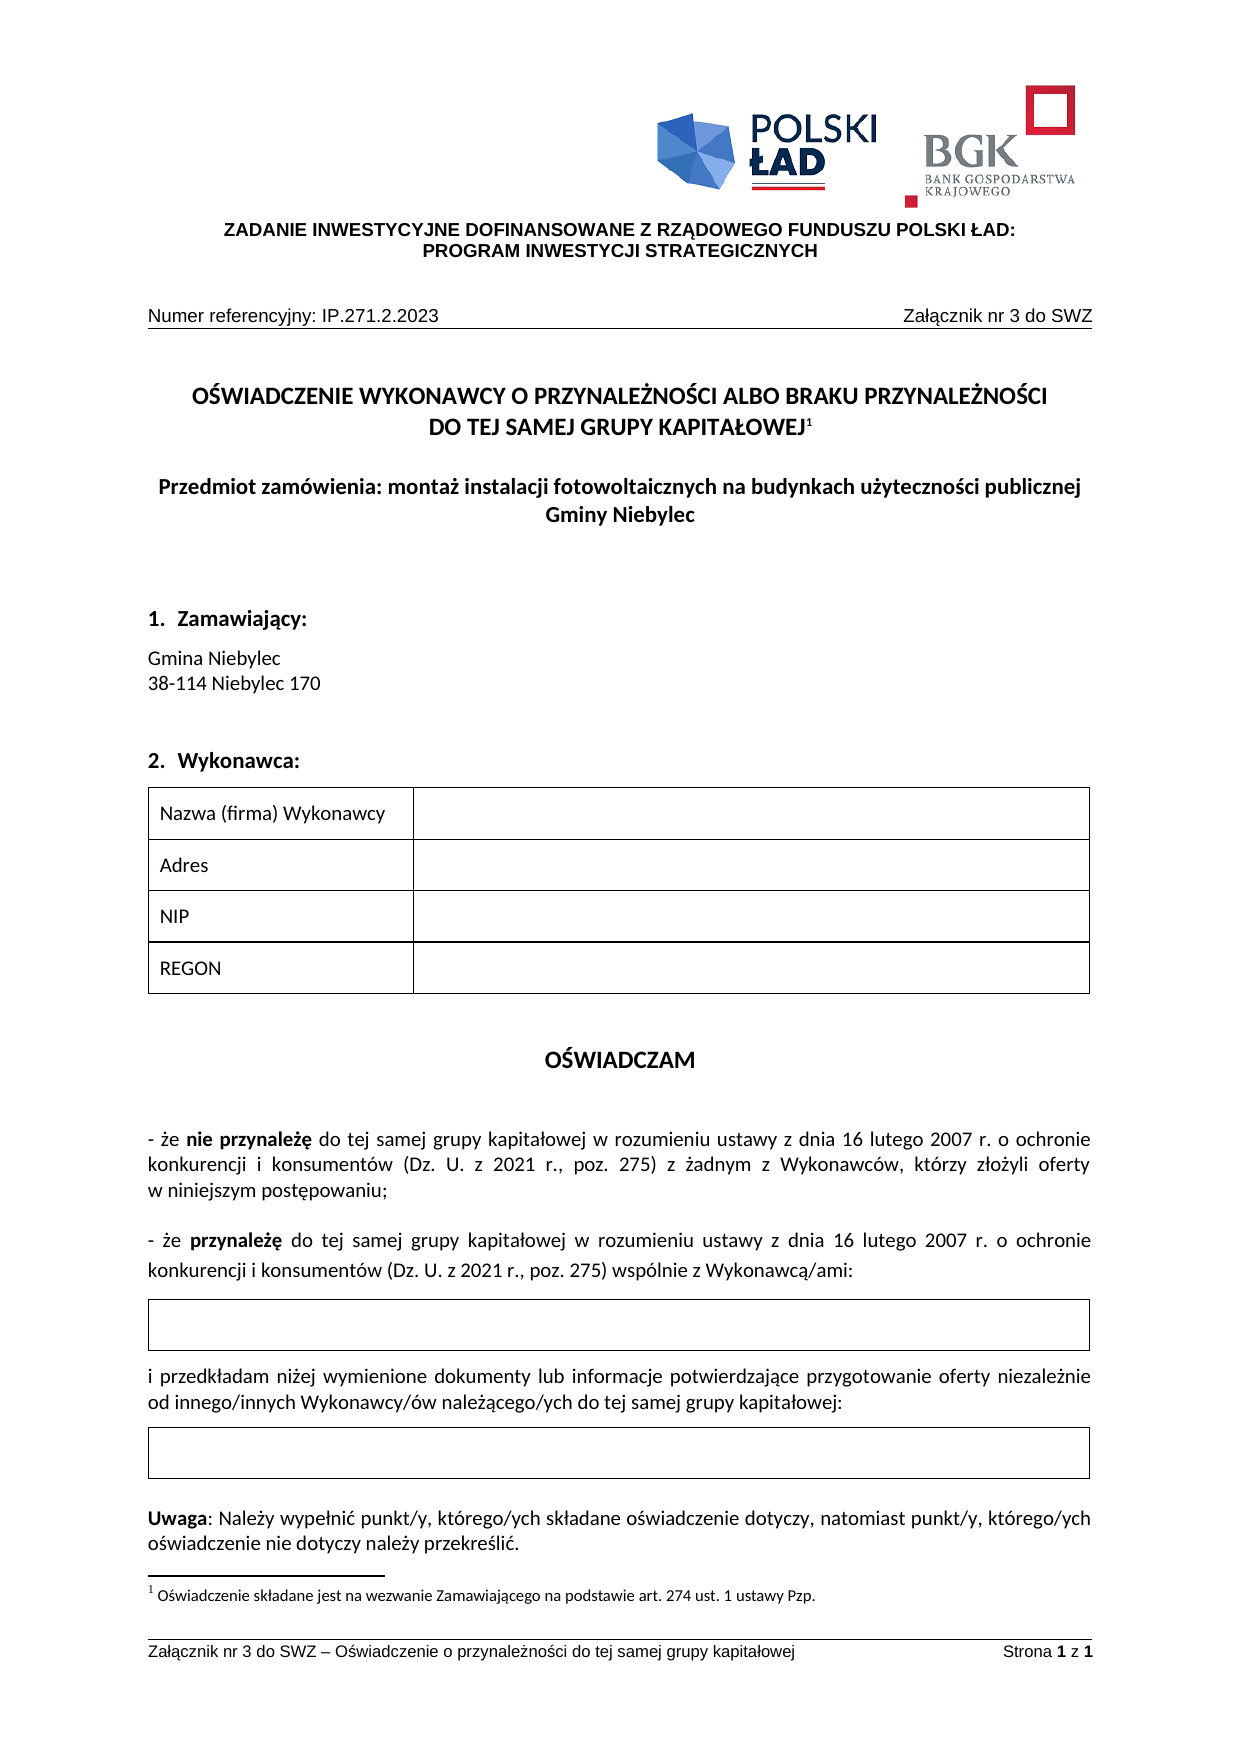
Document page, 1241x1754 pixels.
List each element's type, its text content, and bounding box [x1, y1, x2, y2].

table_header [414, 788, 1089, 838]
table_header Nazwa (firma) Wykonawcy [149, 788, 413, 838]
table_cell NIP [149, 891, 413, 941]
text - że przynależę do tej samej grupy kapitałowej w rozumieniu ustawy z dnia 16 lutego 2007 r. o ochronie konkurencji i konsumentów (Dz. U. z 2021 r., poz. 275) wspólnie z Wykonawcą/ami: [148, 1228, 1092, 1282]
table_header [149, 1428, 1089, 1478]
text i przedkładam niżej wymienione dokumenty lub informacje potwierdzające przygotowanie oferty niezależnie od innego/innych Wykonawcy/ów należącego/ych do tej samej grupy kapitałowej: [148, 1363, 1092, 1414]
table_cell REGON [149, 943, 413, 993]
text OŚWIADCZAM [148, 1045, 1092, 1075]
table_cell Adres [149, 840, 413, 890]
list Zamawiający: [148, 604, 1092, 632]
table_header [149, 1300, 1089, 1350]
text Gmina Niebylec [148, 645, 1092, 670]
list Wykonawca: [148, 746, 1092, 774]
text DO TEJ SAMEJ GRUPY KAPITAŁOWEJ [148, 411, 1092, 441]
text Uwaga: Należy wypełnić punkt/y, którego/ych składane oświadczenie dotyczy, natomiast punkt/y, którego/ych oświadczenie nie dotyczy należy przekreślić. [148, 1505, 1092, 1556]
table_cell [414, 943, 1089, 993]
table_cell [414, 840, 1089, 890]
table_cell [414, 891, 1089, 941]
text Przedmiot zamówienia: montaż instalacji fotowoltaicznych na budynkach użyteczności publicznej Gminy Niebylec [148, 472, 1092, 528]
text - że nie przynależę do tej samej grupy kapitałowej w rozumieniu ustawy z dnia 16 lutego 2007 r. o ochronie konkurencji i konsumentów (Dz. U. z 2021 r., poz. 275) z żadnym z Wykonawców, którzy złożyli oferty w niniejszym postępowaniu; [148, 1126, 1092, 1202]
text OŚWIADCZENIE WYKONAWCY O PRZYNALEŻNOŚCI ALBO BRAKU PRZYNALEŻNOŚCI [148, 380, 1092, 411]
text 38-114 Niebylec 170 [148, 670, 1092, 696]
